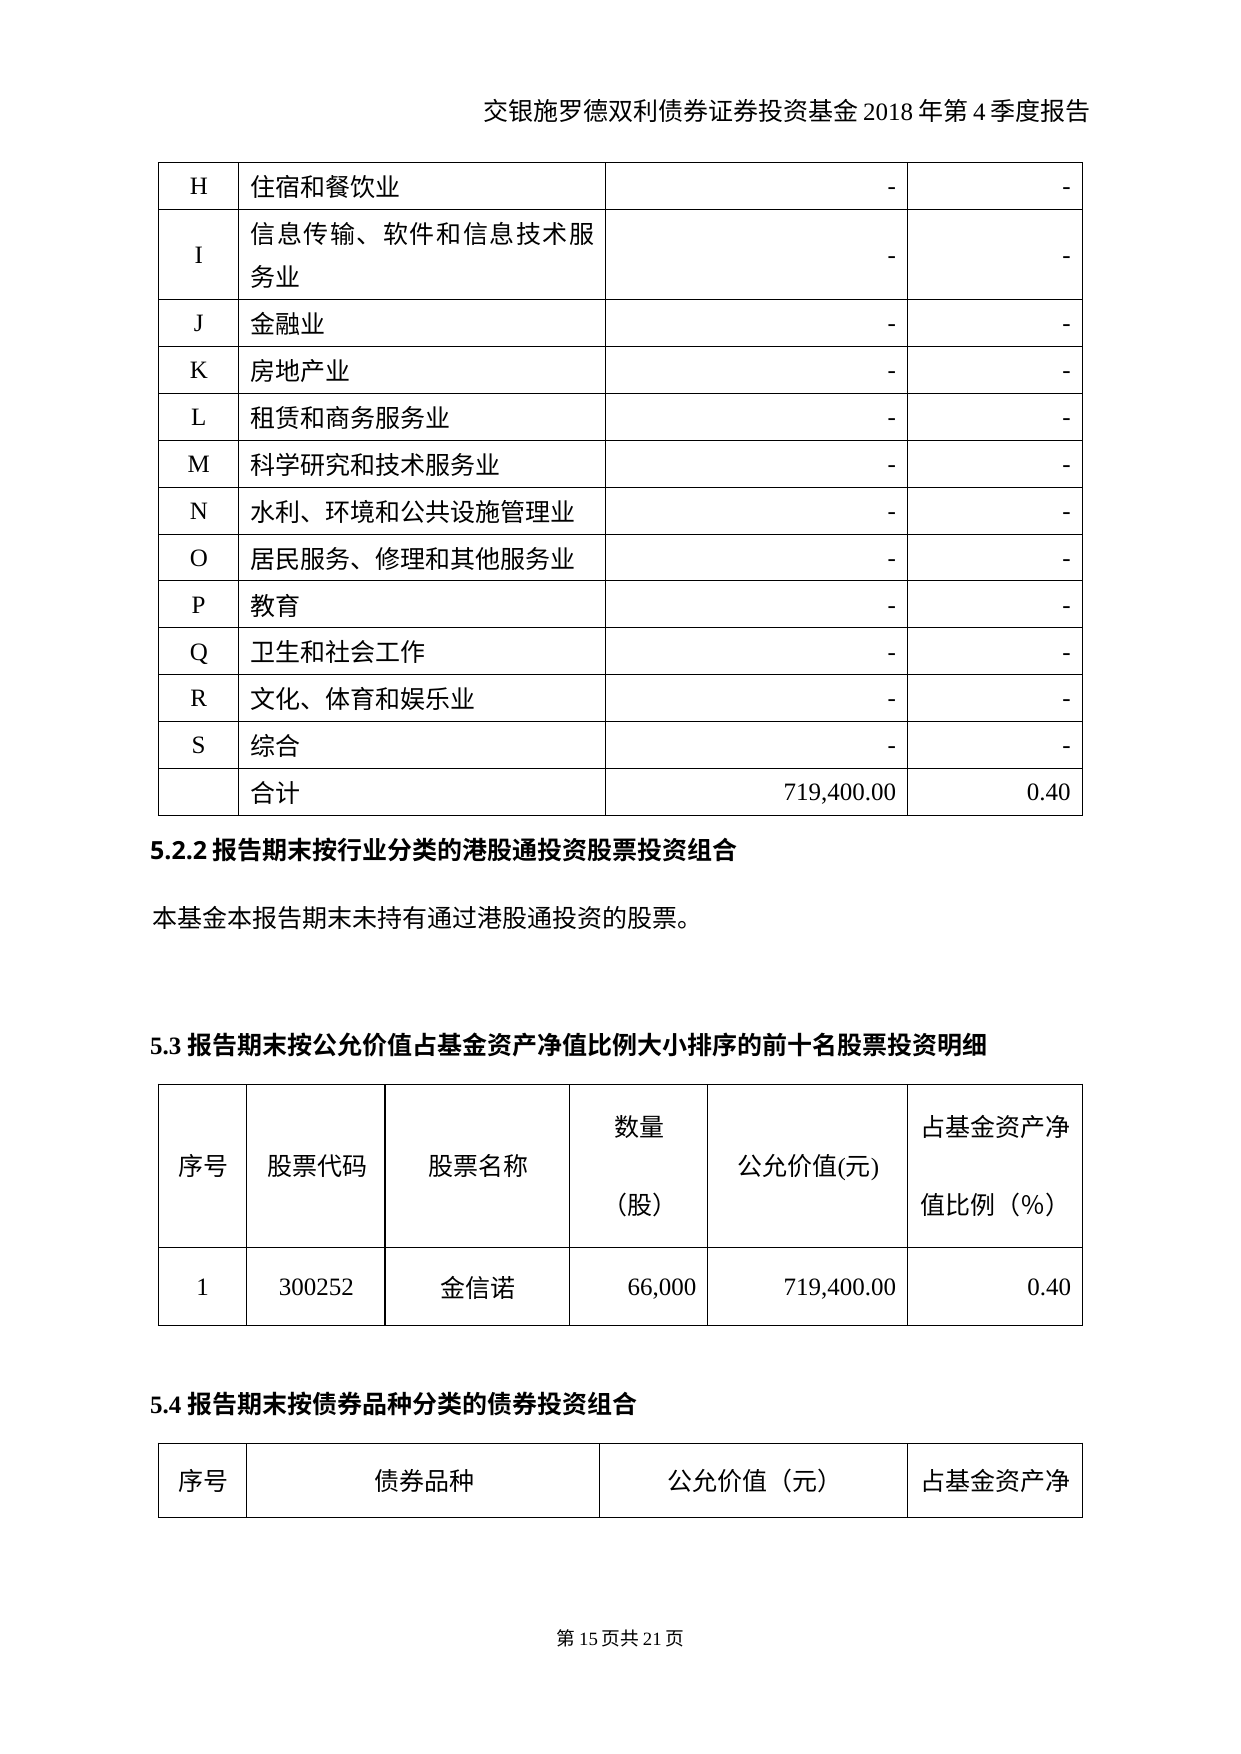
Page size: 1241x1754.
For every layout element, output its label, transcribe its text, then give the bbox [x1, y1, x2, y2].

table_cell - [908, 347, 1082, 393]
table_cell - [908, 628, 1082, 674]
table_cell - [908, 210, 1082, 299]
table_cell - [606, 300, 907, 346]
table_cell Q [159, 628, 238, 674]
text 5.4 报告期末按债券品种分类的债券投资组合 [150, 1371, 1090, 1436]
table_cell 719,400.00 [708, 1248, 907, 1325]
table_cell - [908, 722, 1082, 768]
table_cell R [159, 675, 238, 721]
table_cell 信息传输、软件和信息技术服务业 [239, 210, 605, 299]
table_cell O [159, 535, 238, 580]
table_cell 719,400.00 [606, 769, 907, 815]
text 5.2.2报告期末按行业分类的港股通投资股票投资组合 [150, 816, 1090, 881]
table_cell - [908, 535, 1082, 580]
table_cell - [606, 347, 907, 393]
table_cell I [159, 210, 238, 299]
table_header 股票代码 [247, 1085, 384, 1247]
table_cell S [159, 722, 238, 768]
table_header 占基金资产净值比例（％） [908, 1444, 1082, 1517]
table_cell 金信诺 [386, 1248, 569, 1325]
table_cell - [908, 488, 1082, 533]
table_cell 住宿和餐饮业 [239, 163, 605, 209]
table_header 债券品种 [247, 1444, 599, 1517]
table_cell J [159, 300, 238, 346]
table_cell - [606, 441, 907, 487]
table_cell N [159, 488, 238, 533]
table_cell 文化、体育和娱乐业 [239, 675, 605, 721]
table_header 公允价值（元） [600, 1444, 907, 1517]
text 5.3 报告期末按公允价值占基金资产净值比例大小排序的前十名股票投资明细 [150, 1011, 1090, 1076]
table_cell - [606, 488, 907, 533]
table_cell - [606, 581, 907, 627]
table_cell - [908, 441, 1082, 487]
text 本基金本报告期末未持有通过港股通投资的股票。 [152, 884, 1090, 949]
table_header 序号 [159, 1444, 246, 1517]
table_cell - [606, 628, 907, 674]
table_cell - [908, 163, 1082, 209]
table_cell L [159, 394, 238, 440]
table_cell [159, 769, 238, 815]
table_cell 0.40 [908, 769, 1082, 815]
table_header 公允价值(元) [708, 1085, 907, 1247]
table_cell 综合 [239, 722, 605, 768]
table_cell 金融业 [239, 300, 605, 346]
table_cell 房地产业 [239, 347, 605, 393]
table_cell 66,000 [570, 1248, 707, 1325]
table_header 序号 [159, 1085, 246, 1247]
table_cell - [908, 300, 1082, 346]
table_cell 1 [159, 1248, 246, 1325]
table_cell - [606, 675, 907, 721]
table_cell H [159, 163, 238, 209]
table_header 占基金资产净值比例（％） [908, 1085, 1082, 1247]
table_header 数量（股） [570, 1085, 707, 1247]
table_cell M [159, 441, 238, 487]
table_cell 科学研究和技术服务业 [239, 441, 605, 487]
table_cell 租赁和商务服务业 [239, 394, 605, 440]
table_cell - [606, 394, 907, 440]
table_cell K [159, 347, 238, 393]
table_cell 合计 [239, 769, 605, 815]
table_cell - [908, 581, 1082, 627]
table_cell 卫生和社会工作 [239, 628, 605, 674]
table_cell - [908, 675, 1082, 721]
table_cell - [606, 163, 907, 209]
table_cell 教育 [239, 581, 605, 627]
table_cell - [606, 535, 907, 580]
table_cell 0.40 [908, 1248, 1082, 1325]
table_cell 居民服务、修理和其他服务业 [239, 535, 605, 580]
table_cell - [606, 722, 907, 768]
table_cell - [908, 394, 1082, 440]
table_header 股票名称 [386, 1085, 569, 1247]
table_cell 水利、环境和公共设施管理业 [239, 488, 605, 533]
table_cell - [606, 210, 907, 299]
table_cell 300252 [247, 1248, 384, 1325]
table_cell P [159, 581, 238, 627]
